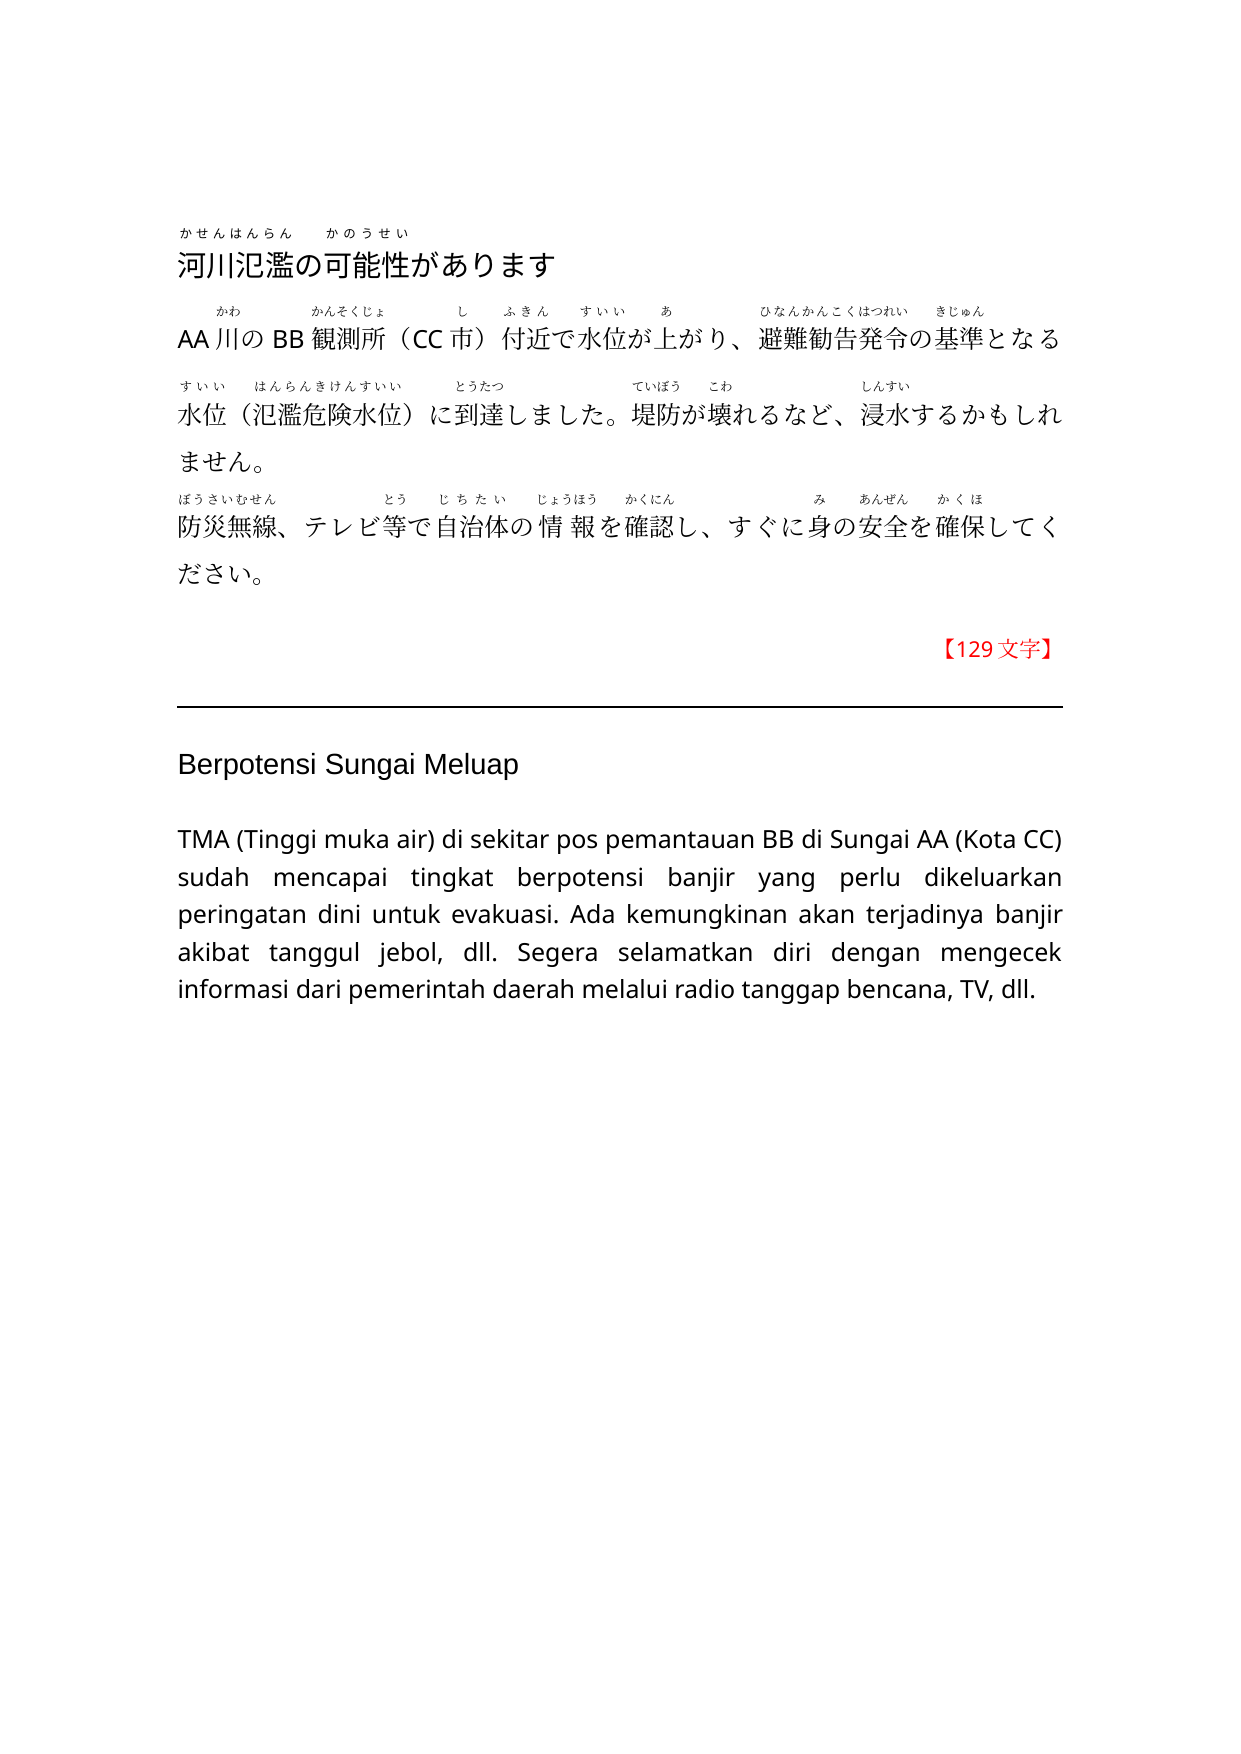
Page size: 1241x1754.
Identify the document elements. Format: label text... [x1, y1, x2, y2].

text 【129文字】 [177, 629, 1063, 667]
text のがあります [177, 217, 1063, 292]
text 、テレビでのをし、すぐにのをしてください。 [177, 479, 1063, 592]
text TMA (Tinggi muka air) di sekitar pos pemantauan BB di Sungai AA (Kota CC) sudah mencapai tingkat berpotensi banjir yang perlu dikeluarkan peringatan dini untuk evakuasi. Ada kemungkinan akan terjadinya banjir akibat tanggul jebol, dll. Segera selamatkan diri dengan mengecek informasi dari pemerintah daerah melalui radio tanggap bencana, TV, dll. [177, 820, 1063, 1008]
text Berpotensi Sungai Meluap [177, 745, 1063, 783]
text AAのBB（CC）でががり、のとなる（）にしました。がれるなど、するかもしれません。 [177, 292, 1063, 479]
